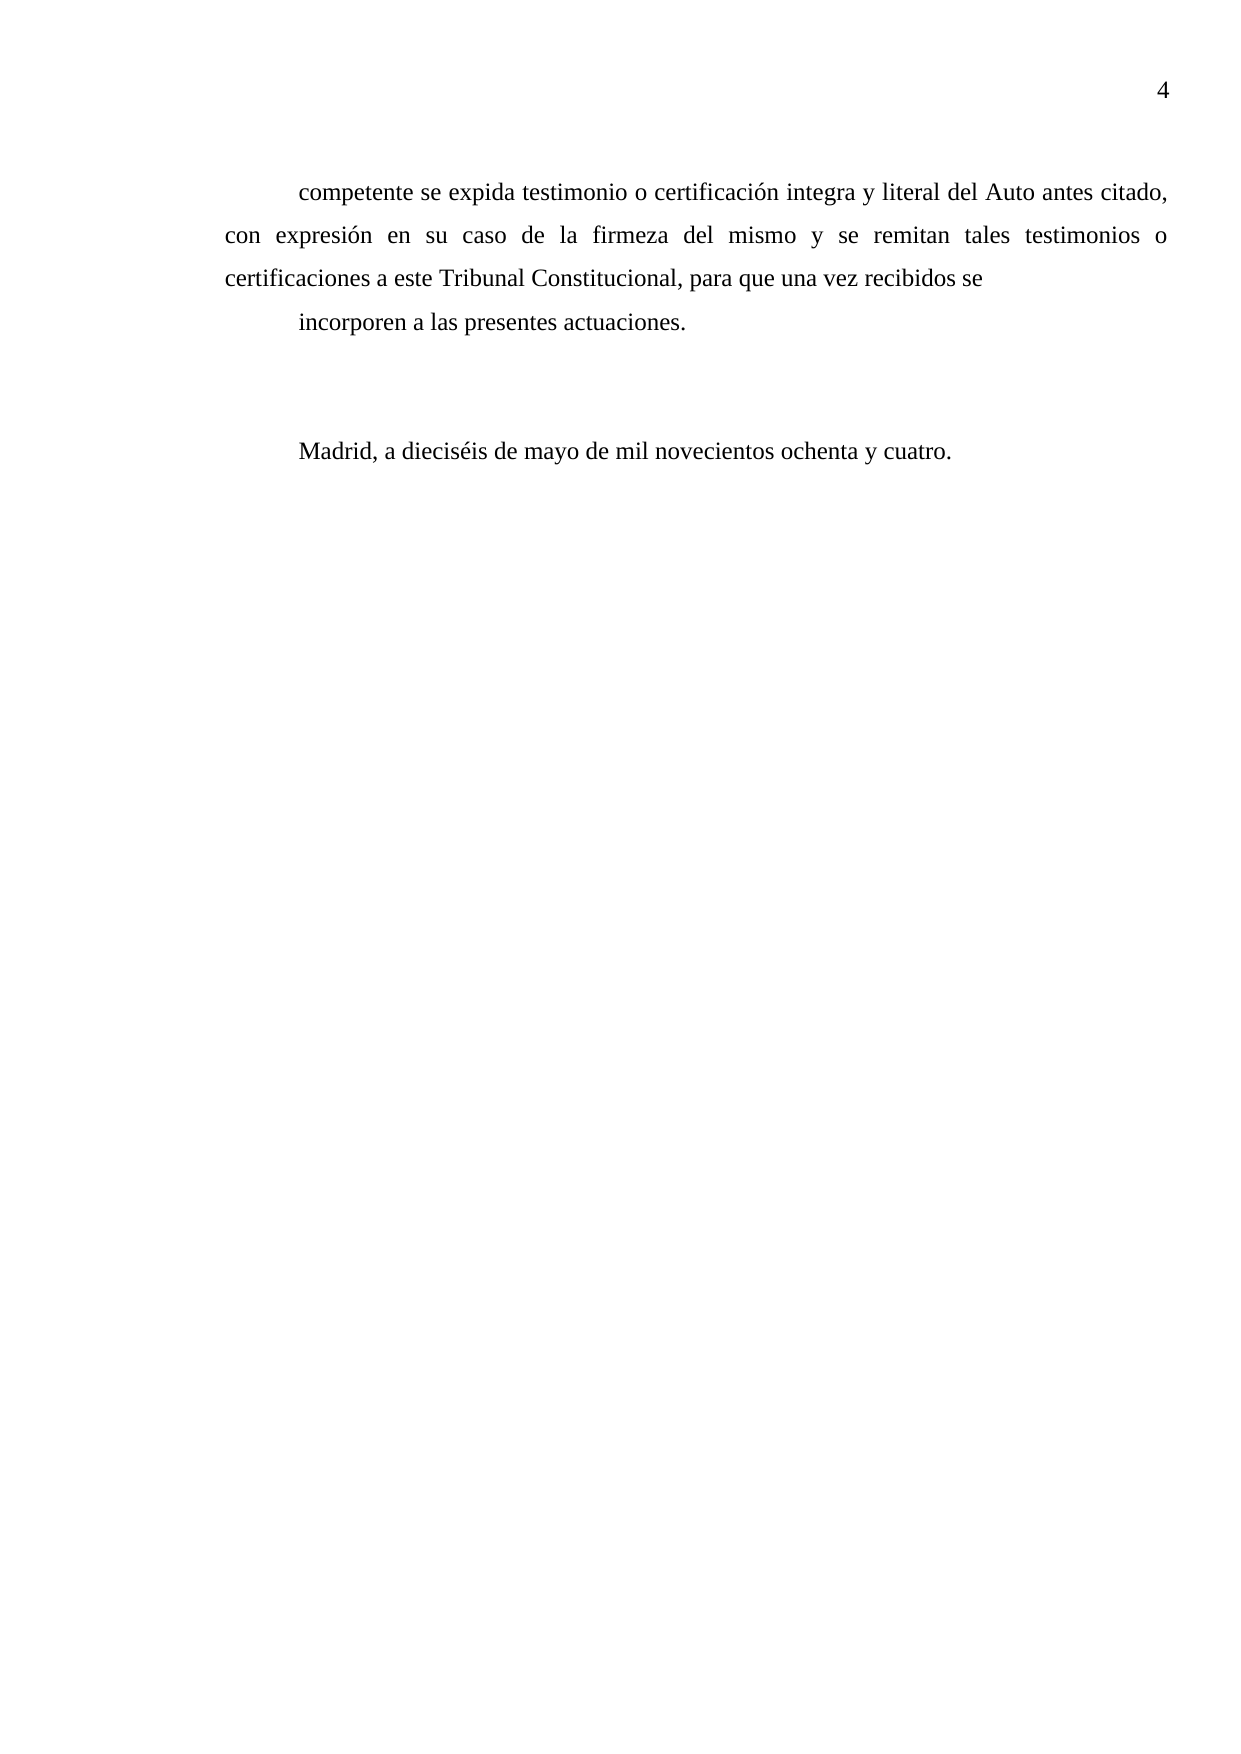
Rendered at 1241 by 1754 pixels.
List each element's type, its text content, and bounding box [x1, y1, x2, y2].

text Madrid, a dieciséis de mayo de mil novecientos ochenta y cuatro. [224, 436, 1169, 465]
text competente se expida testimonio o certificación integra y literal del Auto antes citado, con expresión en su caso de la firmeza del mismo y se remitan tales testimonios o certificaciones a este Tribunal Constitucional, para que una vez recibidos se [224, 177, 1169, 292]
text incorporen a las presentes actuaciones. [224, 307, 1169, 335]
